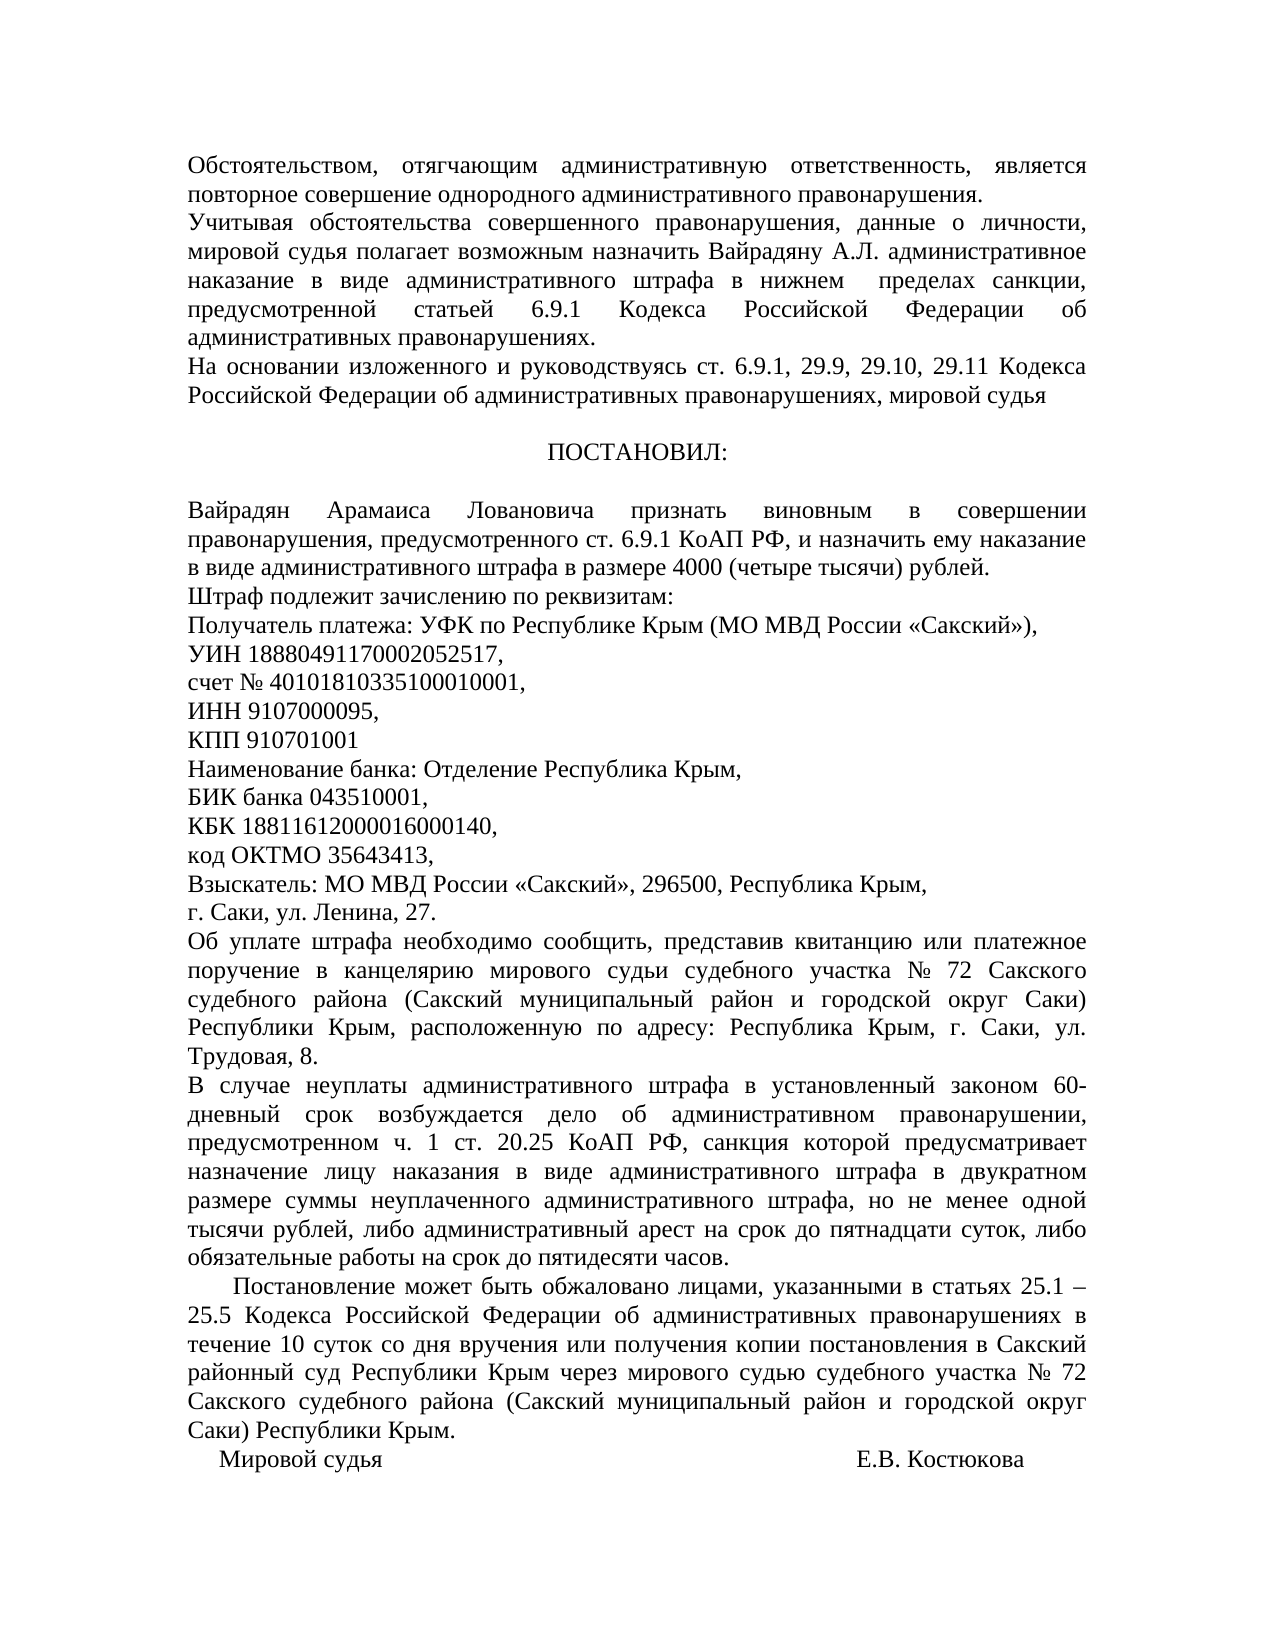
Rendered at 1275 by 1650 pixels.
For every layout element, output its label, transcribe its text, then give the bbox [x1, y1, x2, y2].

text ИНН 9107000095, [187, 696, 1087, 725]
text Штраф подлежит зачислению по реквизитам: [187, 581, 1087, 610]
text Получатель платежа: УФК по Республике Крым (МО МВД России «Сакский»), [187, 610, 1087, 639]
text счет № 40101810335100010001, [187, 667, 1087, 696]
text В случае неуплаты административного штрафа в установленный законом 60-дневный срок возбуждается дело об административном правонарушении, предусмотренном ч. 1 ст. 20.25 КоАП РФ, санкция которой предусматривает назначение лицу наказания в виде административного штрафа в двукратном размере суммы неуплаченного административного штрафа, но не менее одной тысячи рублей, либо административный арест на срок до пятнадцати суток, либо обязательные работы на срок до пятидесяти часов. [187, 1070, 1087, 1271]
text г. Саки, ул. Ленина, 27. [187, 897, 1087, 926]
text КБК 18811612000016000140, [187, 811, 1087, 840]
text Взыскатель: МО МВД России «Сакский», 296500, Республика Крым, [187, 869, 1087, 897]
text Постановление может быть обжаловано лицами, указанными в статьях 25.1 – 25.5 Кодекса Российской Федерации об административных правонарушениях в течение 10 суток со дня вручения или получения копии постановления в Сакский районный суд Республики Крым через мирового судью судебного участка № 72 Сакского судебного района (Сакский муниципальный район и городской округ Саки) Республики Крым. [187, 1271, 1087, 1444]
text Наименование банка: Отделение Республика Крым, [187, 754, 1087, 782]
text КПП 910701001 [187, 725, 1087, 754]
text УИН 18880491170002052517, [187, 639, 1087, 667]
text Обстоятельством, отягчающим административную ответственность, является повторное совершение однородного административного правонарушения. [187, 150, 1087, 207]
text На основании изложенного и руководствуясь ст. 6.9.1, 29.9, 29.10, 29.11 Кодекса Российской Федерации об административных правонарушениях, мировой судья [187, 351, 1087, 409]
text Об уплате штрафа необходимо сообщить, представив квитанцию или платежное поручение в канцелярию мирового судьи судебного участка № 72 Сакского судебного района (Сакский муниципальный район и городской округ Саки) Республики Крым, расположенную по адресу: Республика Крым, г. Саки, ул. Трудовая, 8. [187, 926, 1087, 1070]
text код ОКТМО 35643413, [187, 840, 1087, 869]
text БИК банка 043510001, [187, 782, 1087, 811]
text Вайрадян Арамаиса Ловановича признать виновным в совершении правонарушения, предусмотренного ст. 6.9.1 КоАП РФ, и назначить ему наказание в виде административного штрафа в размере 4000 (четыре тысячи) рублей. [187, 495, 1087, 581]
text Учитывая обстоятельства совершенного правонарушения, данные о личности, мировой судья полагает возможным назначить Вайрадяну А.Л. административное наказание в виде административного штрафа в нижнем пределах санкции, предусмотренной статьей 6.9.1 Кодекса Российской Федерации об административных правонарушениях. [187, 207, 1087, 351]
text Мировой судья Е.В. Костюкова [187, 1444, 1087, 1472]
text ПОСТАНОВИЛ: [187, 437, 1087, 466]
